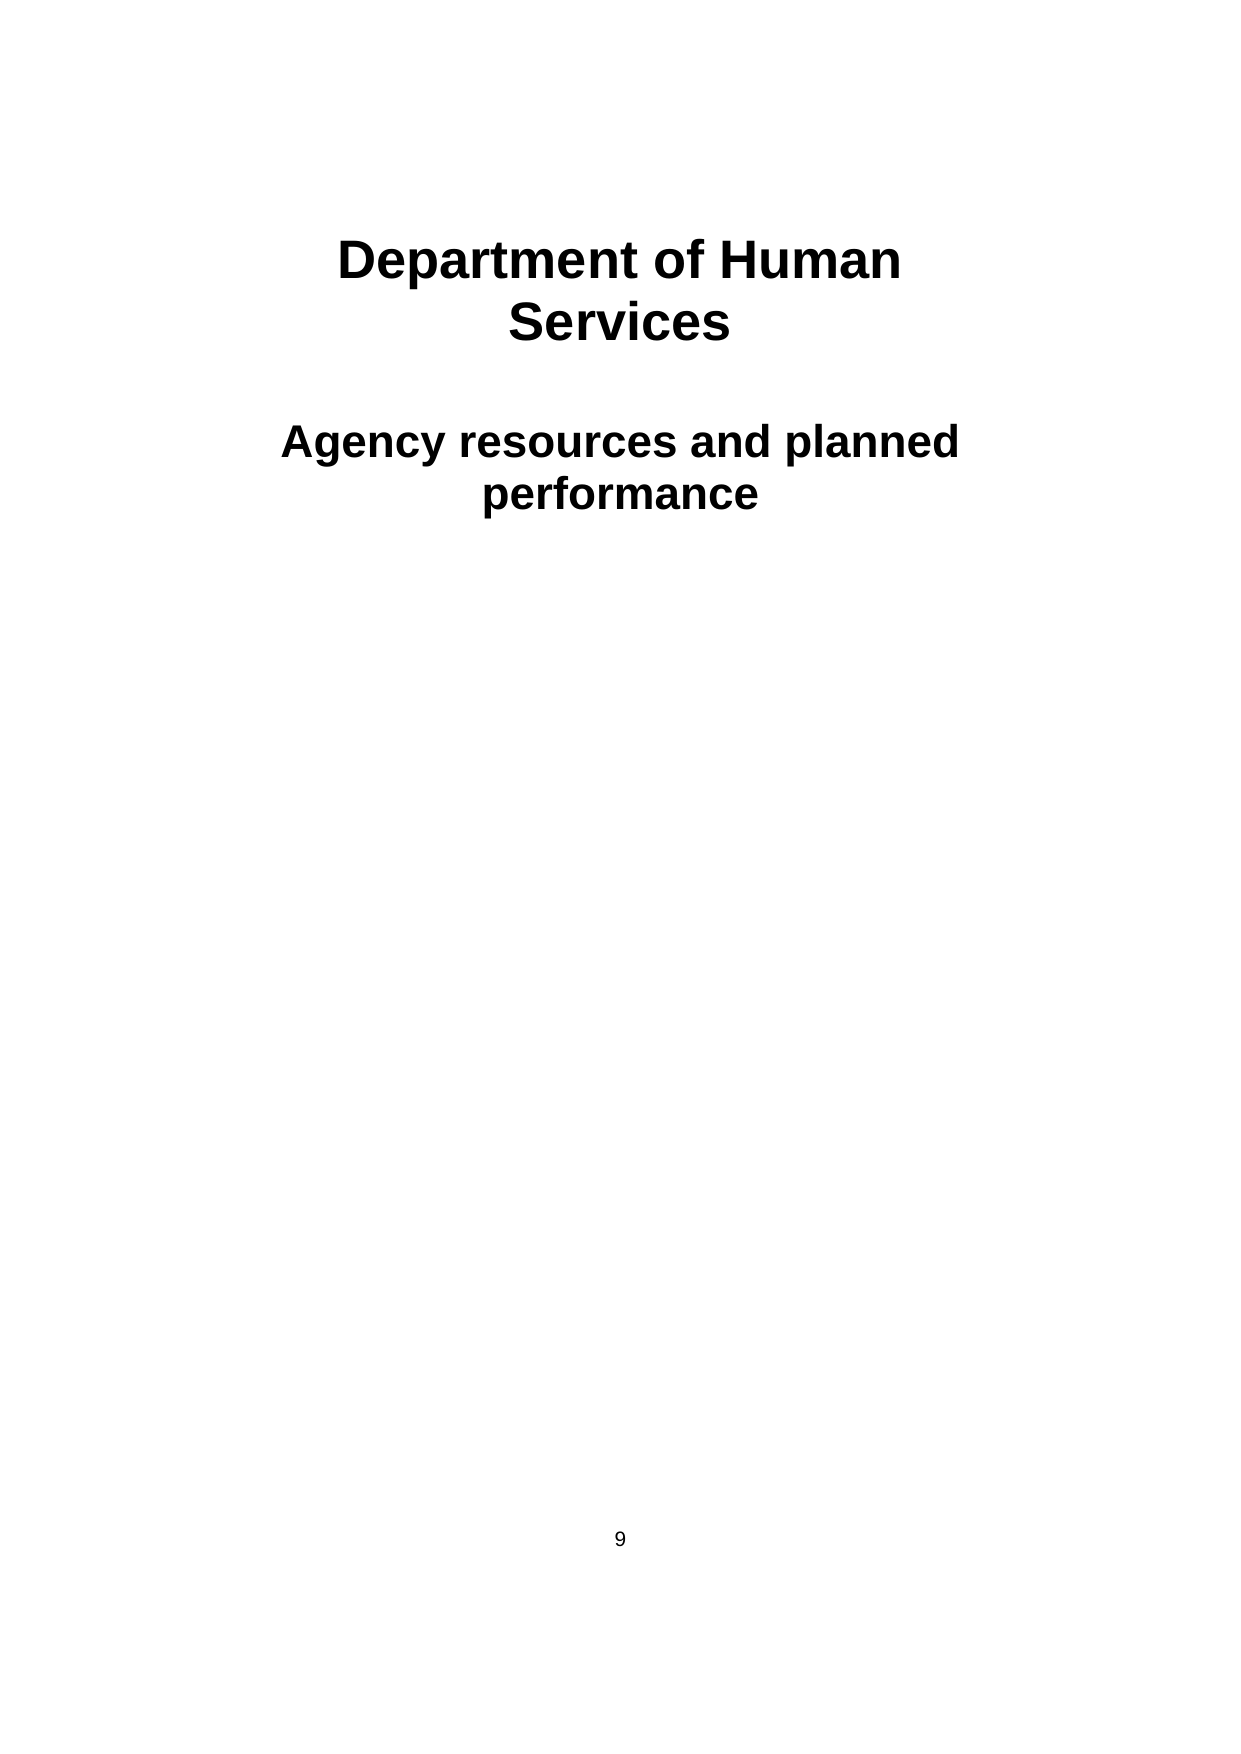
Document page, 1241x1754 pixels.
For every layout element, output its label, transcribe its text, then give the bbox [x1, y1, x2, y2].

subtitle Agency resources and planned performance [218, 414, 1022, 519]
text Department of Human Services [218, 227, 1022, 352]
